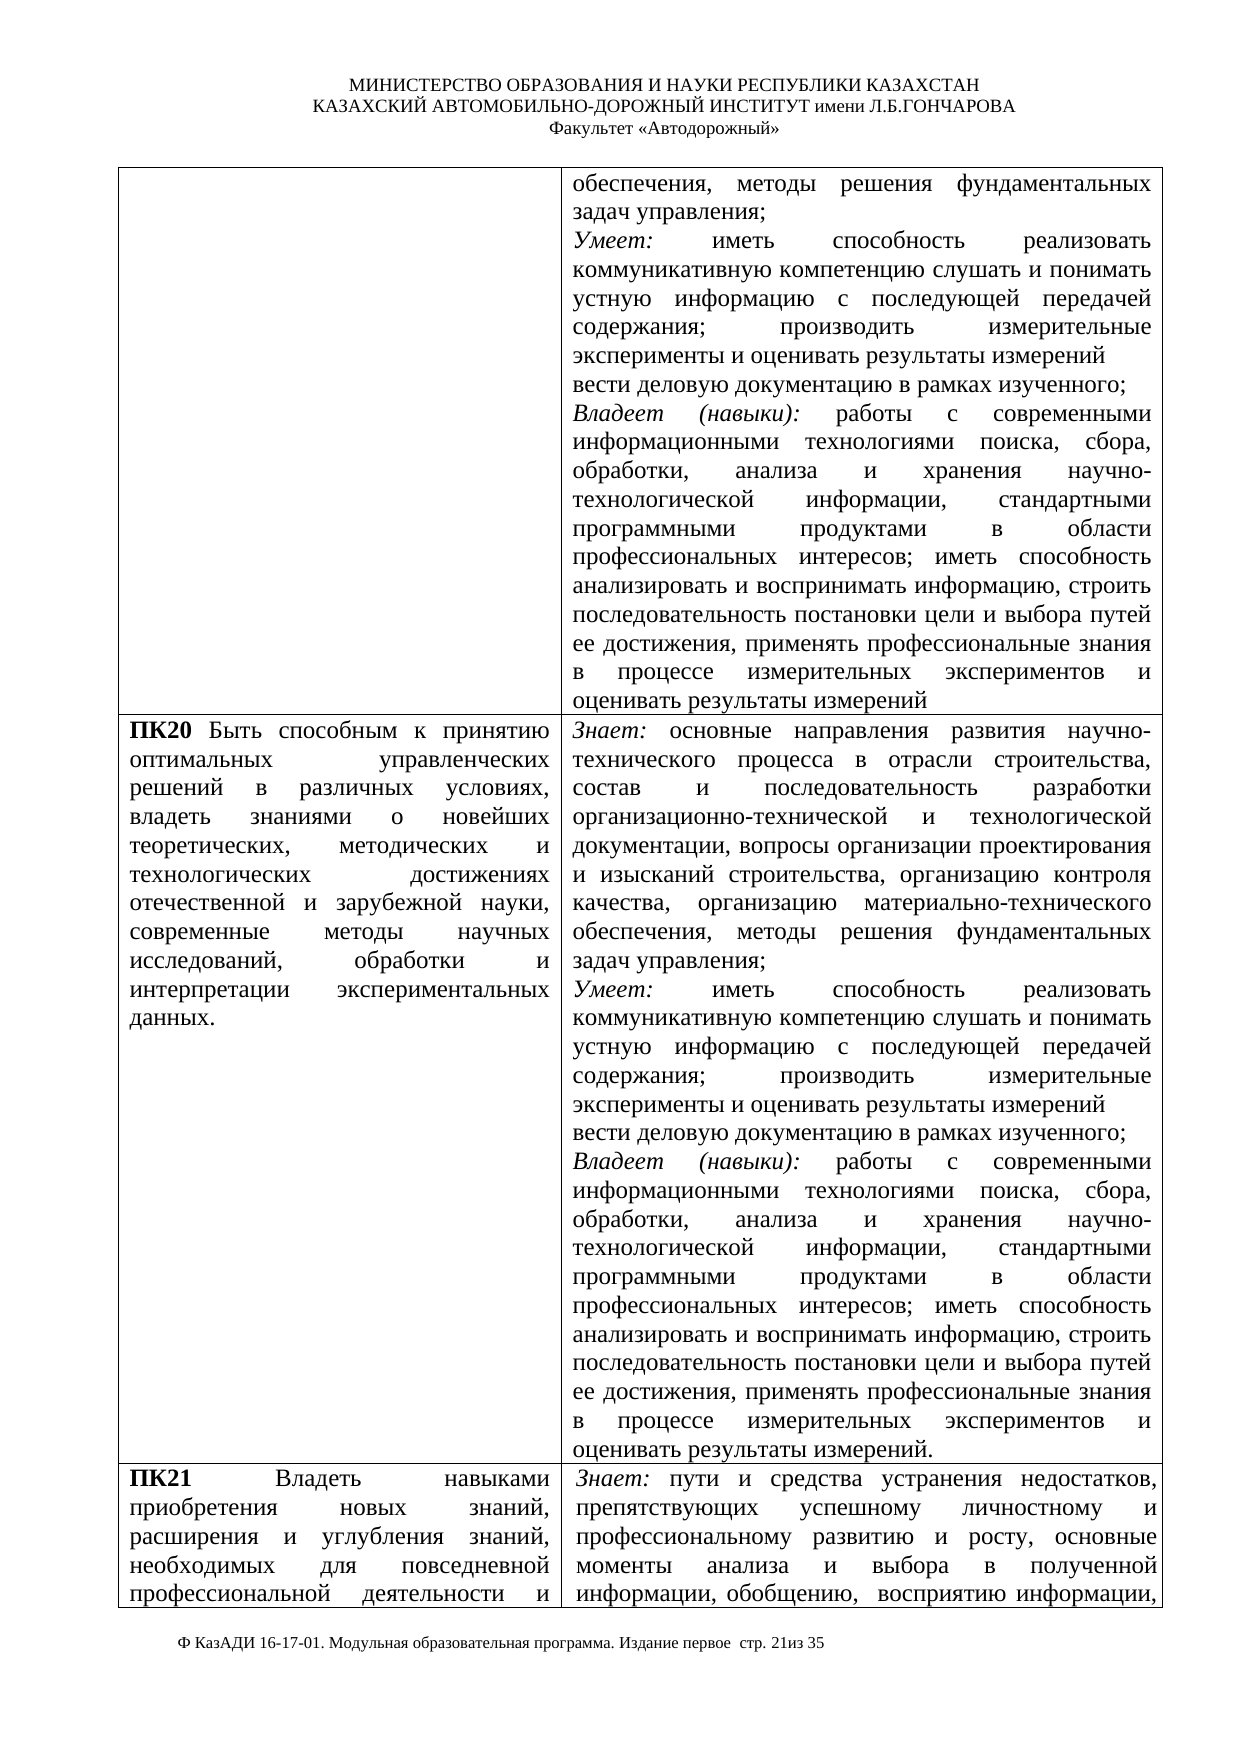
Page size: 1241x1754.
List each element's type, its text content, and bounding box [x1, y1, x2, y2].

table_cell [119, 168, 561, 714]
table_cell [562, 168, 1162, 714]
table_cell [119, 1464, 561, 1607]
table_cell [562, 1464, 1162, 1607]
table_cell Знает: основные направления развития научно-технического процесса в отрасли строительства, состав и последовательность разработки организационно-технической и технологической документации, вопросы организации проектирования и изысканий строительства, организацию контроля качества, организацию материально-технического обеспечения, методы решения фундаментальных задач управления; Умеет: иметь способность реализовать коммуникативную компетенцию слушать и понимать устную информацию с последующей передачей содержания; производить измерительные эксперименты и оценивать результаты измерений вести деловую документацию в рамках изученного; Владеет (навыки): работы с современными информационными технологиями поиска, сбора, обработки, анализа и хранения научно-технологической информации, стандартными программными продуктами в области профессиональных интересов; иметь способность анализировать и воспринимать информацию, строить последовательность постановки цели и выбора путей ее достижения, применять профессиональные знания в процессе измерительных экспериментов и оценивать результаты измерений. [562, 715, 1162, 1462]
table_cell ПК20 Быть способным к принятию оптимальных управленческих решений в различных условиях, владеть знаниями о новейших теоретических, методических и технологических достижениях отечественной и зарубежной науки, современные методы научных исследований, обработки и интерпретации экспериментальных данных. [119, 715, 561, 1462]
